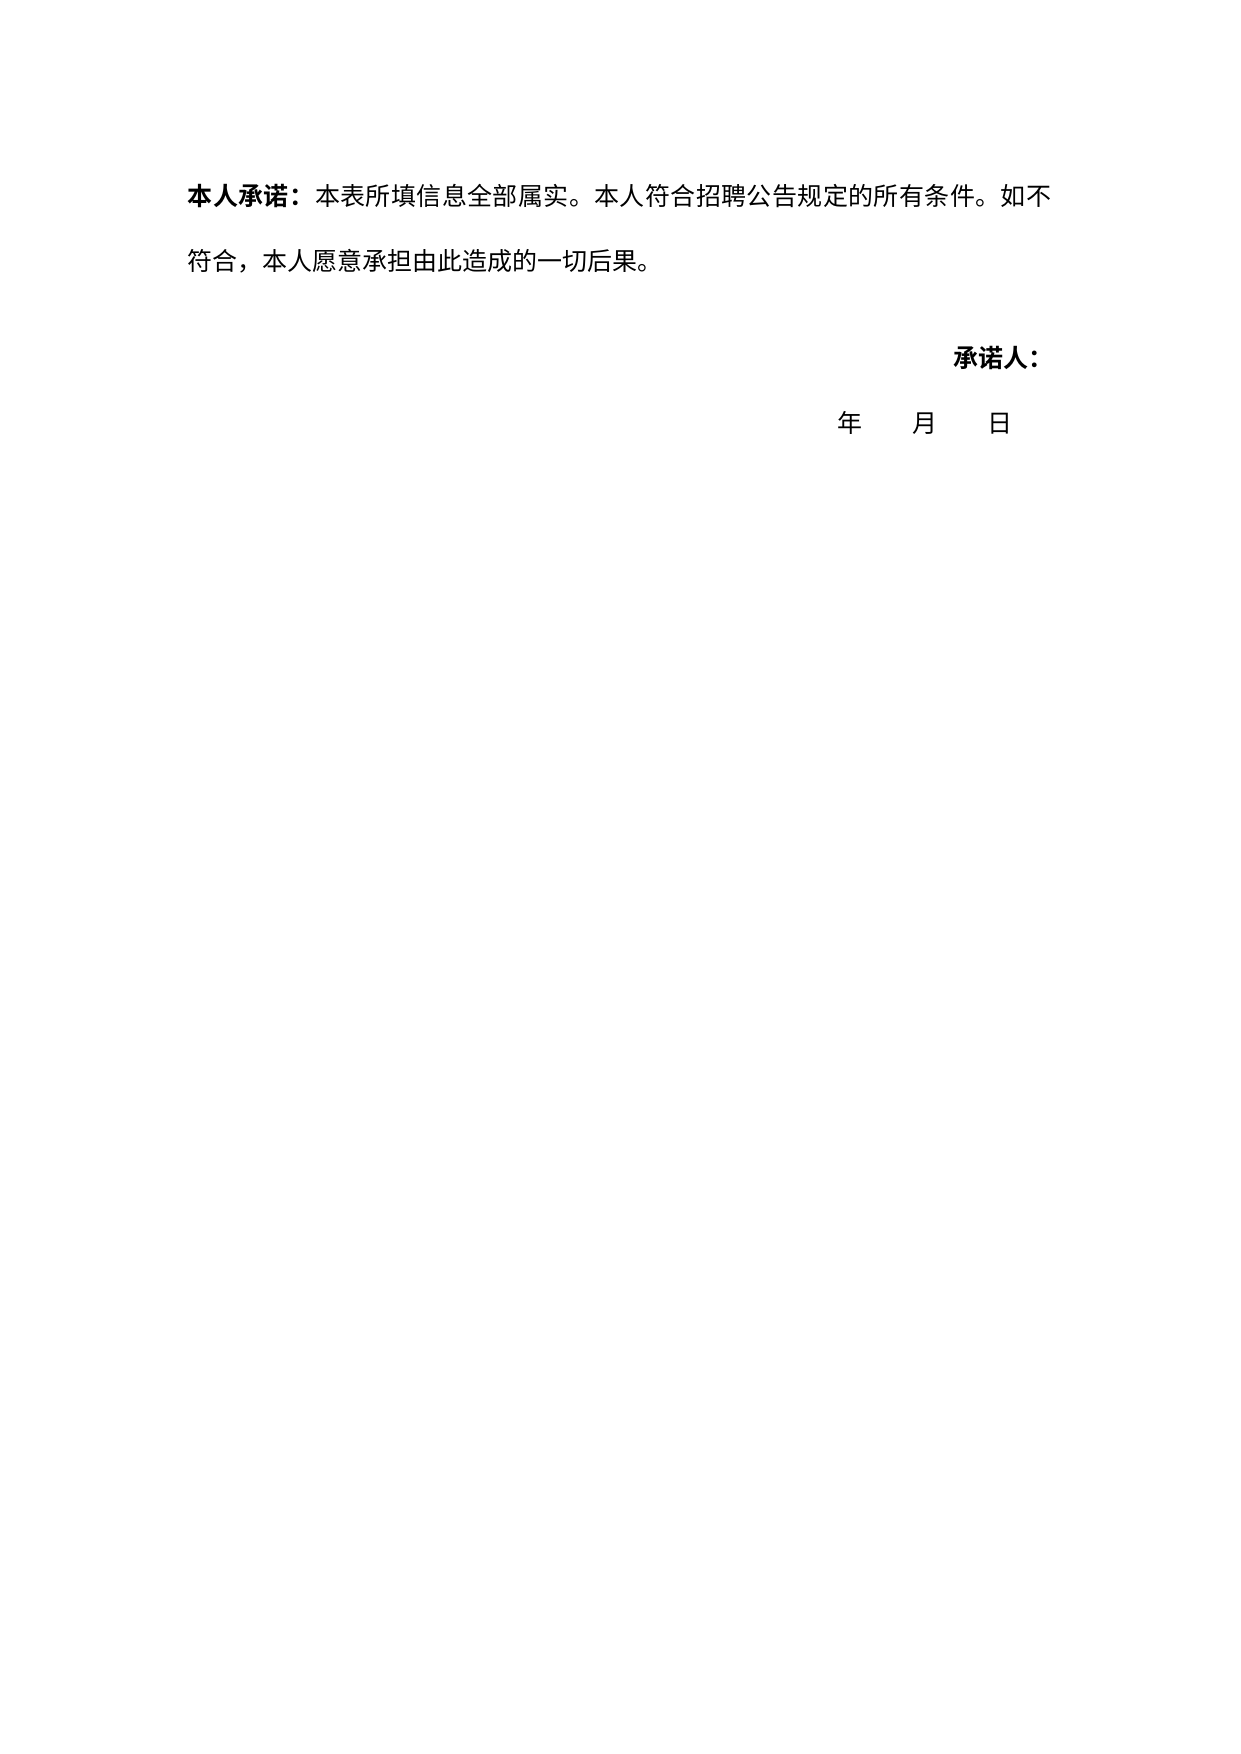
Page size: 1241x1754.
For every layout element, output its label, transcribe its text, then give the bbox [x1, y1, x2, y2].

text 本人承诺：本表所填信息全部属实。本人符合招聘公告规定的所有条件。如不符合，本人愿意承担由此造成的一切后果。 [187, 162, 1053, 292]
text 年 月 日 [187, 389, 1053, 454]
text 承诺人： [187, 324, 1053, 389]
